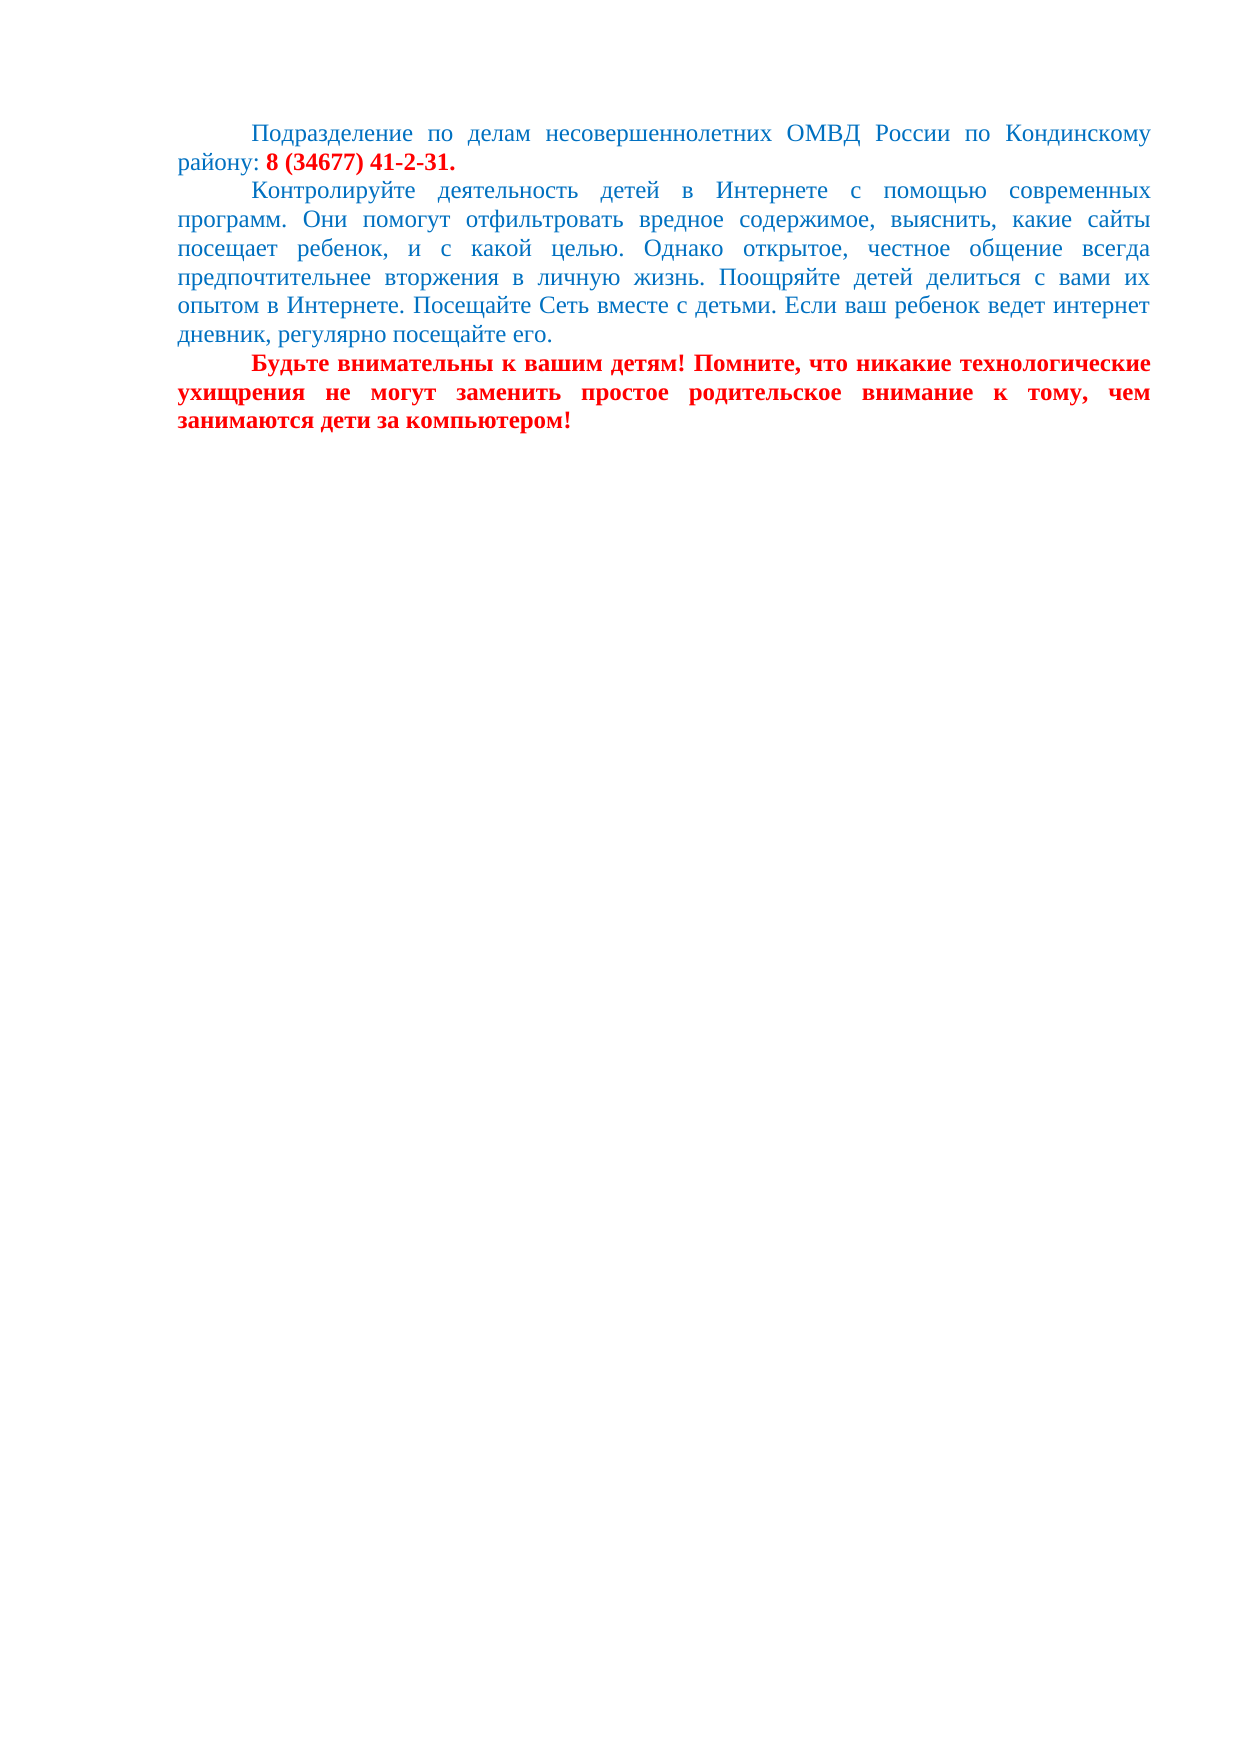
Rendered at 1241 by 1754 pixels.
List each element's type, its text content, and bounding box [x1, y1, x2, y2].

text Подразделение по делам несовершеннолетних ОМВД России по Кондинскому району: 8 (34677) 41-2-31. [177, 118, 1152, 176]
text Контролируйте деятельность детей в Интернете с помощью современных программ. Они помогут отфильтровать вредное содержимое, выяснить, какие сайты посещает ребенок, и с какой целью. Однако открытое, честное общение всегда предпочтительнее вторжения в личную жизнь. Поощряйте детей делиться с вами их опытом в Интернете. Посещайте Сеть вместе с детьми. Если ваш ребенок ведет интернет дневник, регулярно посещайте его. [177, 176, 1152, 348]
text Будьте внимательны к вашим детям! Помните, что никакие технологические ухищрения не могут заменить простое родительское внимание к тому, чем занимаются дети за компьютером! [177, 348, 1152, 434]
